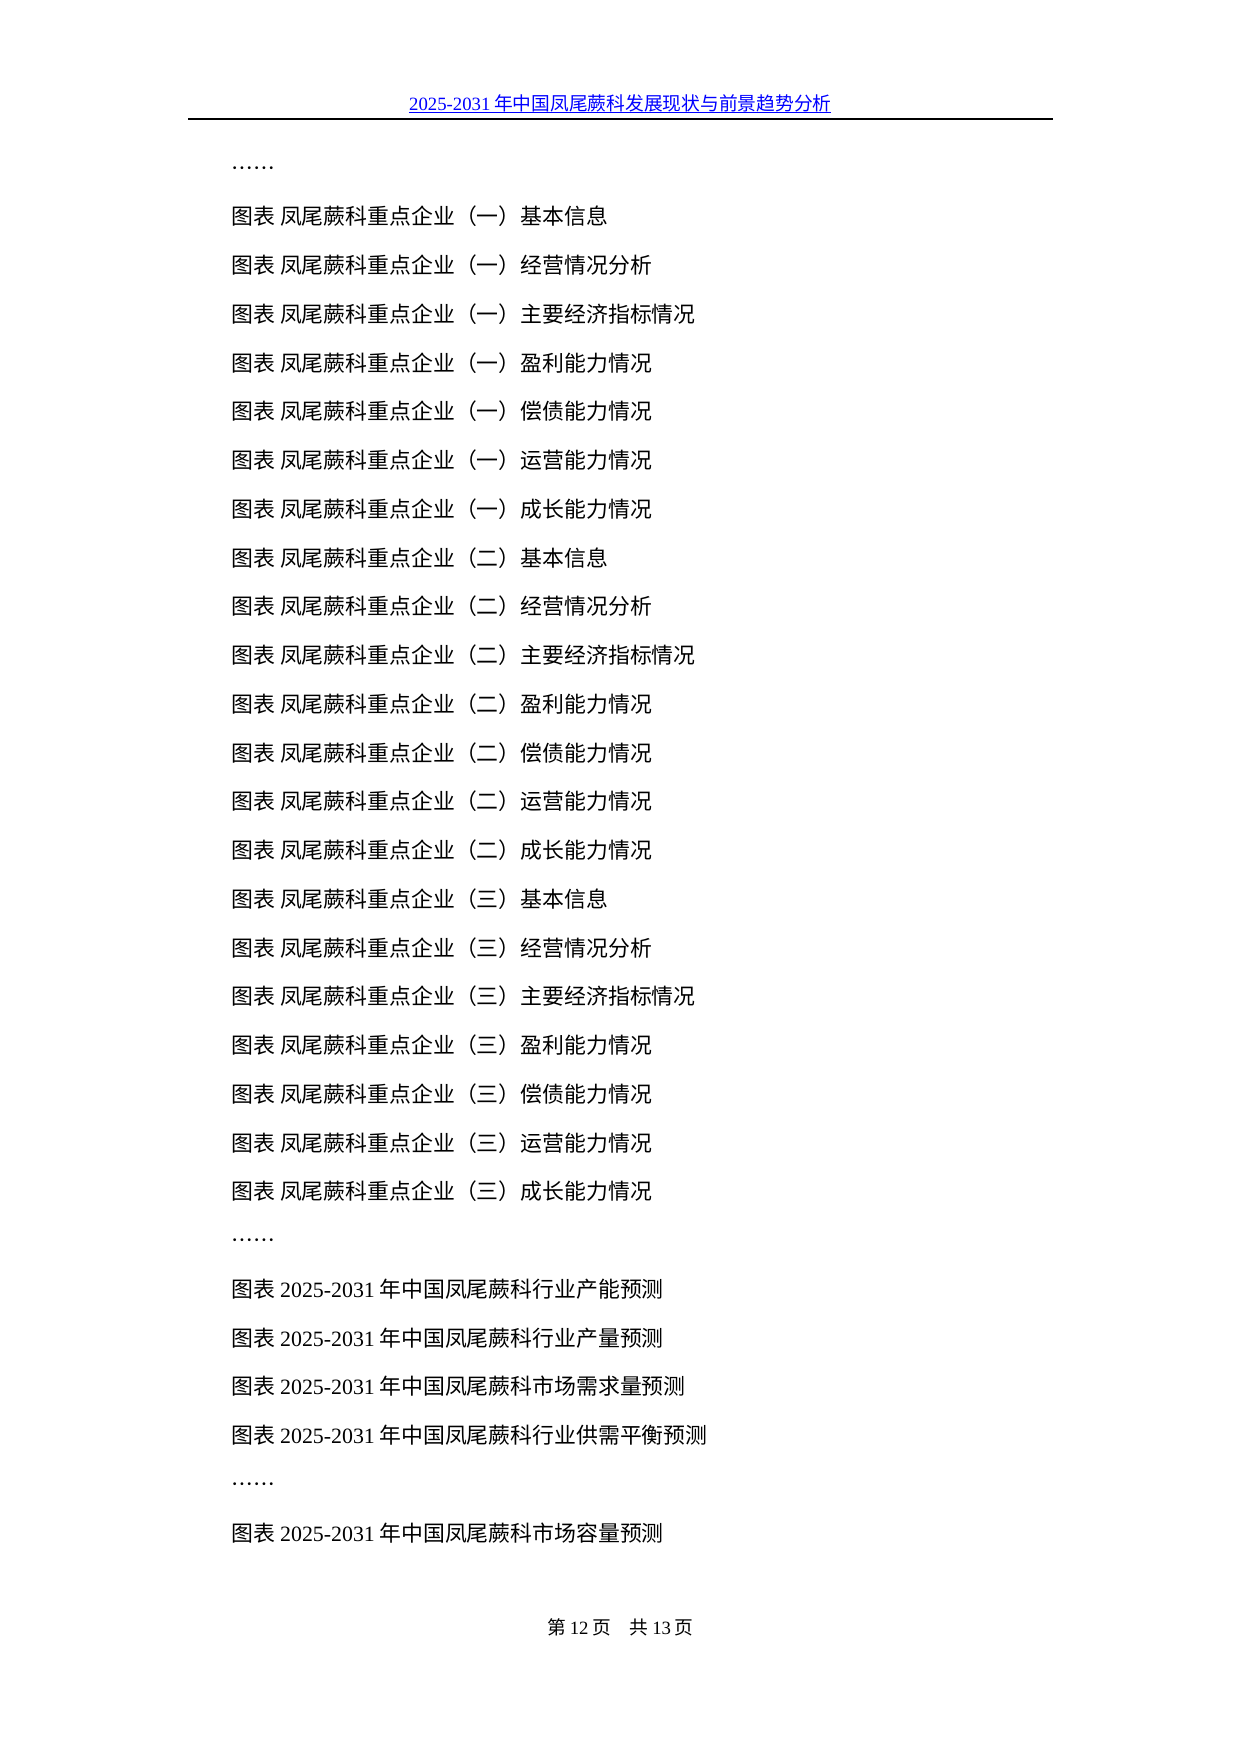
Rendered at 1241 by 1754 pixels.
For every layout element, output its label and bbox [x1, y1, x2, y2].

text [187, 150, 1053, 1548]
